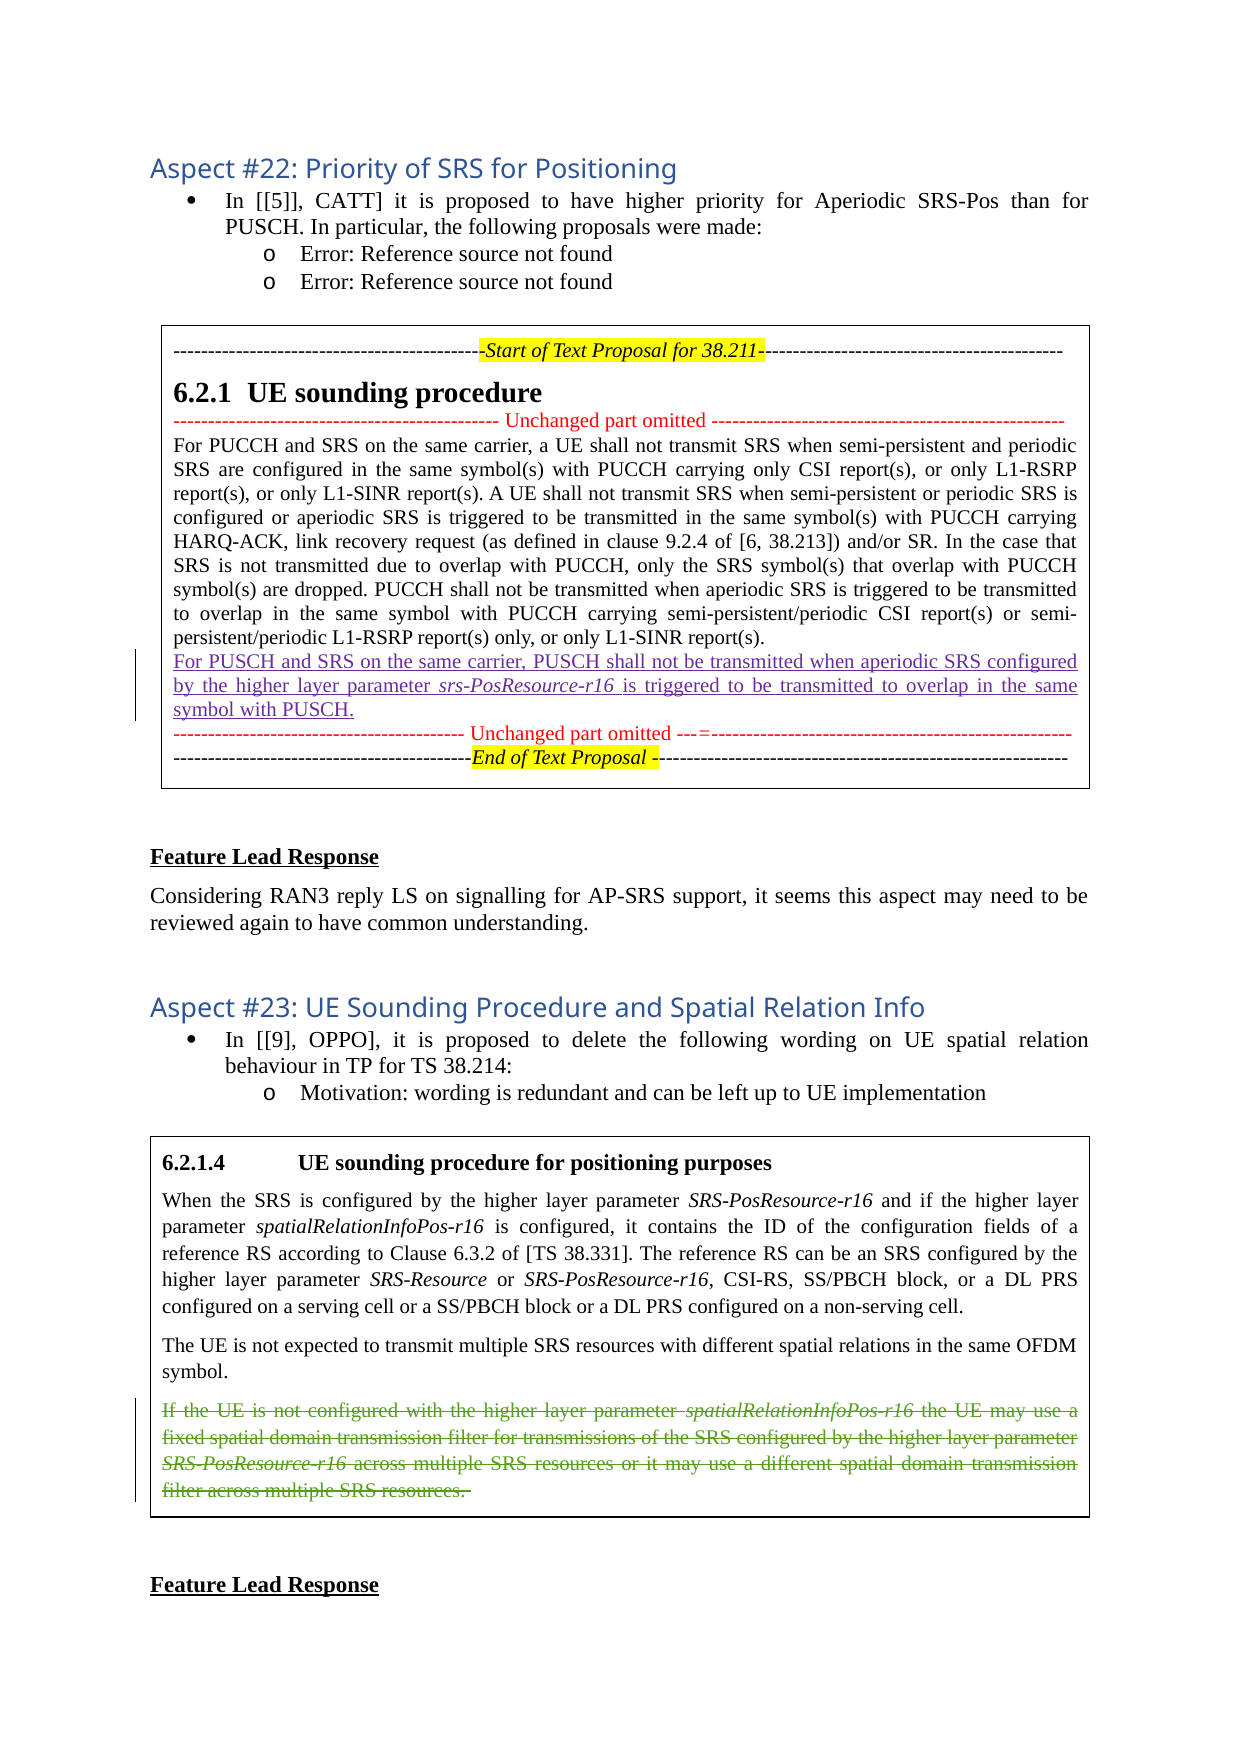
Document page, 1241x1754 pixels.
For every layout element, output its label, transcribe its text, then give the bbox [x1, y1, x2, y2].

list Motivation: wording is redundant and can be left up to UE implementation [262, 1078, 1090, 1107]
table_header ---------------------------------------------Start of Text Proposal for 38.211-------------------------------------------- 6.2.1 UE sounding procedure ----------------------------------------------- Unchanged part omitted --------------------------------------------------- For PUCCH and SRS on the same carrier, a UE shall not transmit SRS when semi-persistent and periodic SRS are configured in the same symbol(s) with PUCCH carrying only CSI report(s), or only L1-RSRP report(s), or only L1-SINR report(s). A UE shall not transmit SRS when semi-persistent or periodic SRS is configured or aperiodic SRS is triggered to be transmitted in the same symbol(s) with PUCCH carrying HARQ-ACK, link recovery request (as defined in clause 9.2.4 of [6, 38.213]) and/or SR. In the case that SRS is not transmitted due to overlap with PUCCH, only the SRS symbol(s) that overlap with PUCCH symbol(s) are dropped. PUCCH shall not be transmitted when aperiodic SRS is triggered to be transmitted to overlap in the same symbol with PUCCH carrying semi-persistent/periodic CSI report(s) or semi-persistent/periodic L1-RSRP report(s) only, or only L1-SINR report(s). ------------------------------------------ Unchanged part omitted ---=---------------------------------------------------- -------------------------------------------End of Text Proposal ------------------------------------------------------------ [162, 326, 1089, 788]
table_header 6.2.1.4 UE sounding procedure for positioning purposes When the SRS is configured by the higher layer parameter SRS-PosResource-r16 and if the higher layer parameter spatialRelationInfoPos-r16 is configured, it contains the ID of the configuration fields of a reference RS according to Clause 6.3.2 of [TS 38.331]. The reference RS can be an SRS configured by the higher layer parameter SRS-Resource or SRS-PosResource-r16, CSI-RS, SS/PBCH block, or a DL PRS configured on a serving cell or a SS/PBCH block or a DL PRS configured on a non-serving cell. The UE is not expected to transmit multiple SRS resources with different spatial relations in the same OFDM symbol. [151, 1137, 1089, 1516]
text Feature Lead Response [150, 1571, 1090, 1598]
subtitle Aspect #22: Priority of SRS for Positioning [150, 150, 1090, 187]
list In [[9], OPPO], it is proposed to delete the following wording on UE spatial relation behaviour in TP for TS 38.214: [187, 1026, 1090, 1078]
subtitle Aspect #23: UE Sounding Procedure and Spatial Relation Info [150, 989, 1090, 1026]
text Feature Lead Response [150, 843, 1090, 870]
text Considering RAN3 reply LS on signalling for AP-SRS support, it seems this aspect may need to be reviewed again to have common understanding. [150, 882, 1090, 935]
list In [[5]], CATT] it is proposed to have higher priority for Aperiodic SRS-Pos than for PUSCH. In particular, the following proposals were made: [187, 187, 1090, 239]
